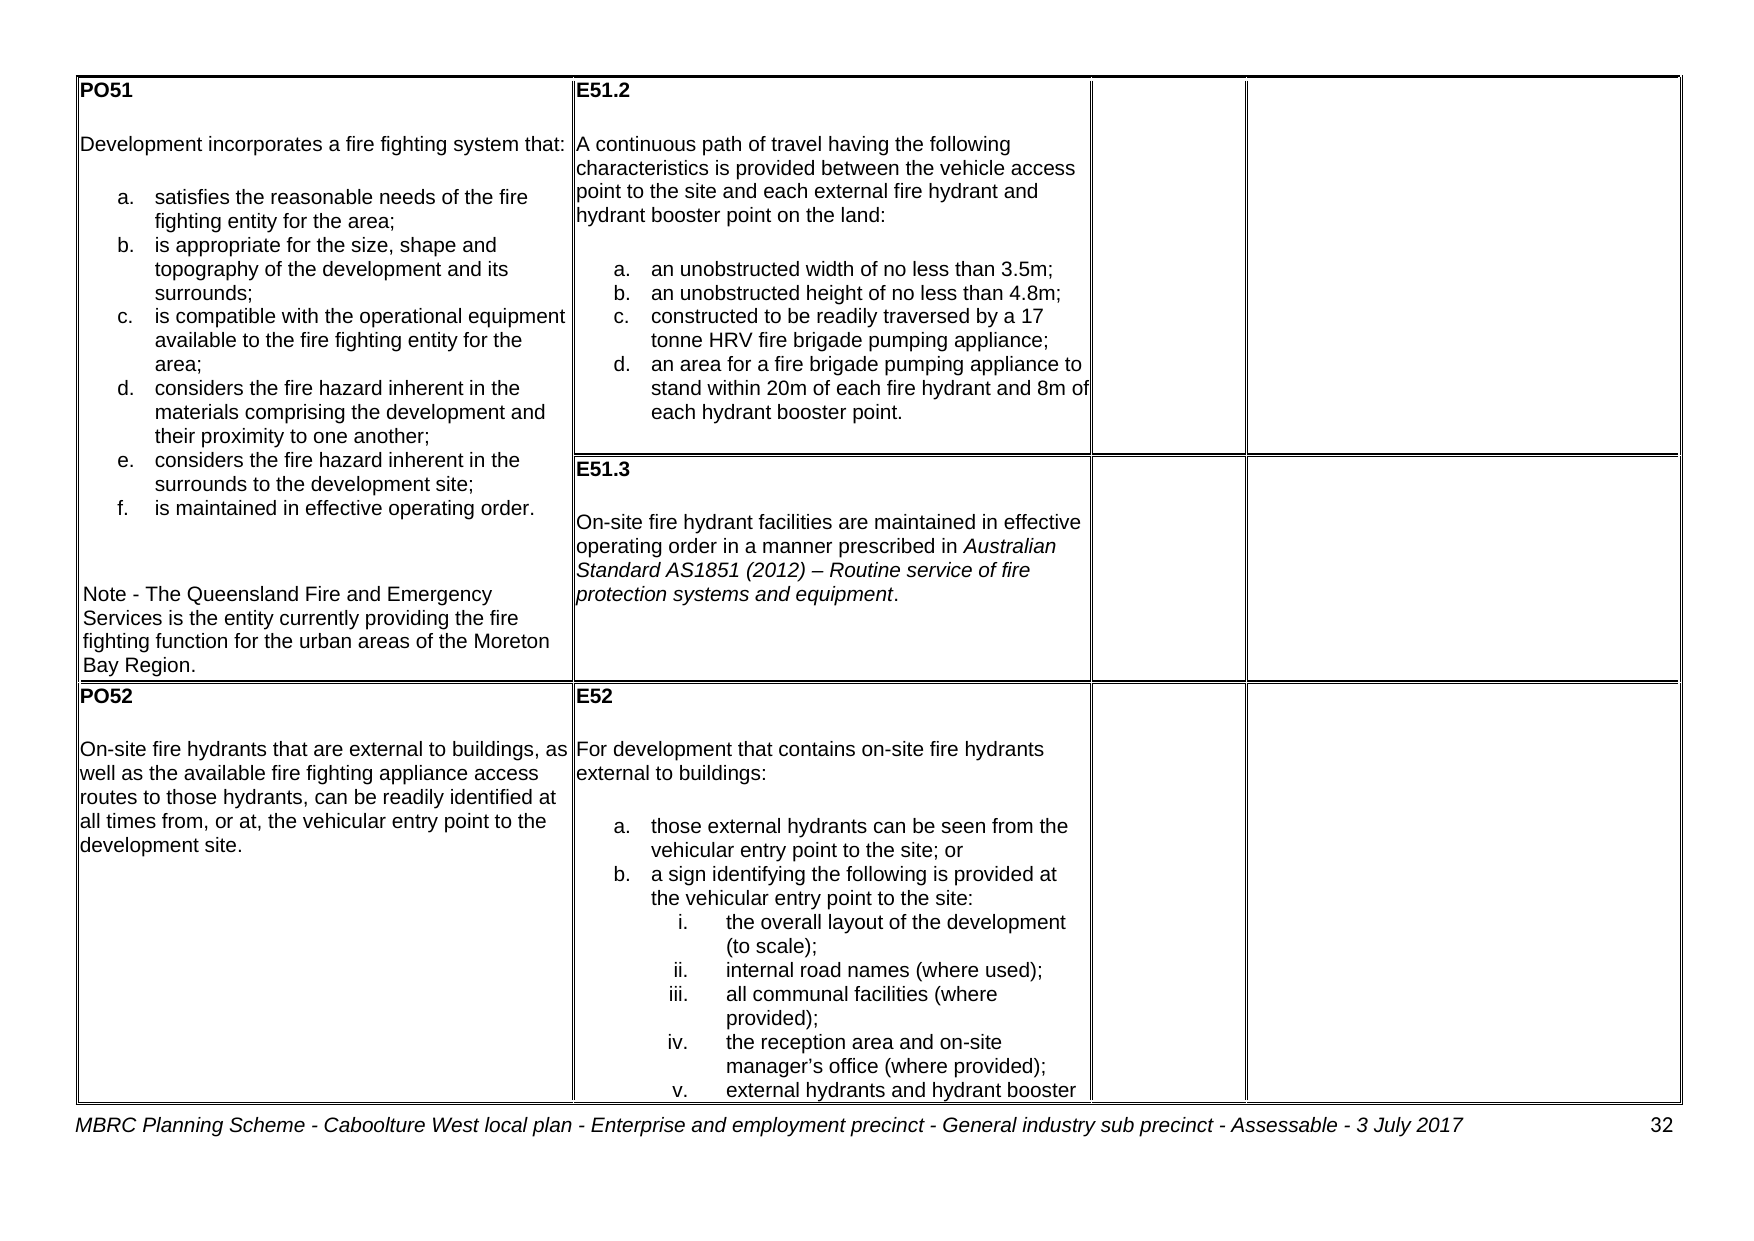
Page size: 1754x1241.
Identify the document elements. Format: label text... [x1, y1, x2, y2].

table_cell E51.2 A continuous path of travel having the following characteristics is provided between the vehicle access point to the site and each external fire hydrant and hydrant booster point on the land: an unobstructed width of no less than 3.5m; an unobstructed height of no less than 4.8m; constructed to be readily traversed by a 17 tonne HRV fire brigade pumping appliance; an area for a fire brigade pumping appliance to stand within 20m of each fire hydrant and 8m of each hydrant booster point. [574, 78, 1092, 453]
table_cell [1093, 457, 1245, 680]
table_cell [1092, 684, 1247, 1101]
table_cell E51.3 On-site fire hydrant facilities are maintained in effective operating order in a manner prescribed in Australian Standard AS1851 (2012) – Routine service of fire protection systems and equipment. [575, 457, 1090, 680]
table_cell [1247, 75, 1681, 453]
table_cell [1092, 78, 1247, 453]
table_cell [1247, 680, 1680, 1101]
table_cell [79, 78, 573, 680]
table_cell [574, 684, 1092, 1101]
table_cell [79, 680, 573, 1101]
table_cell [1248, 453, 1680, 680]
